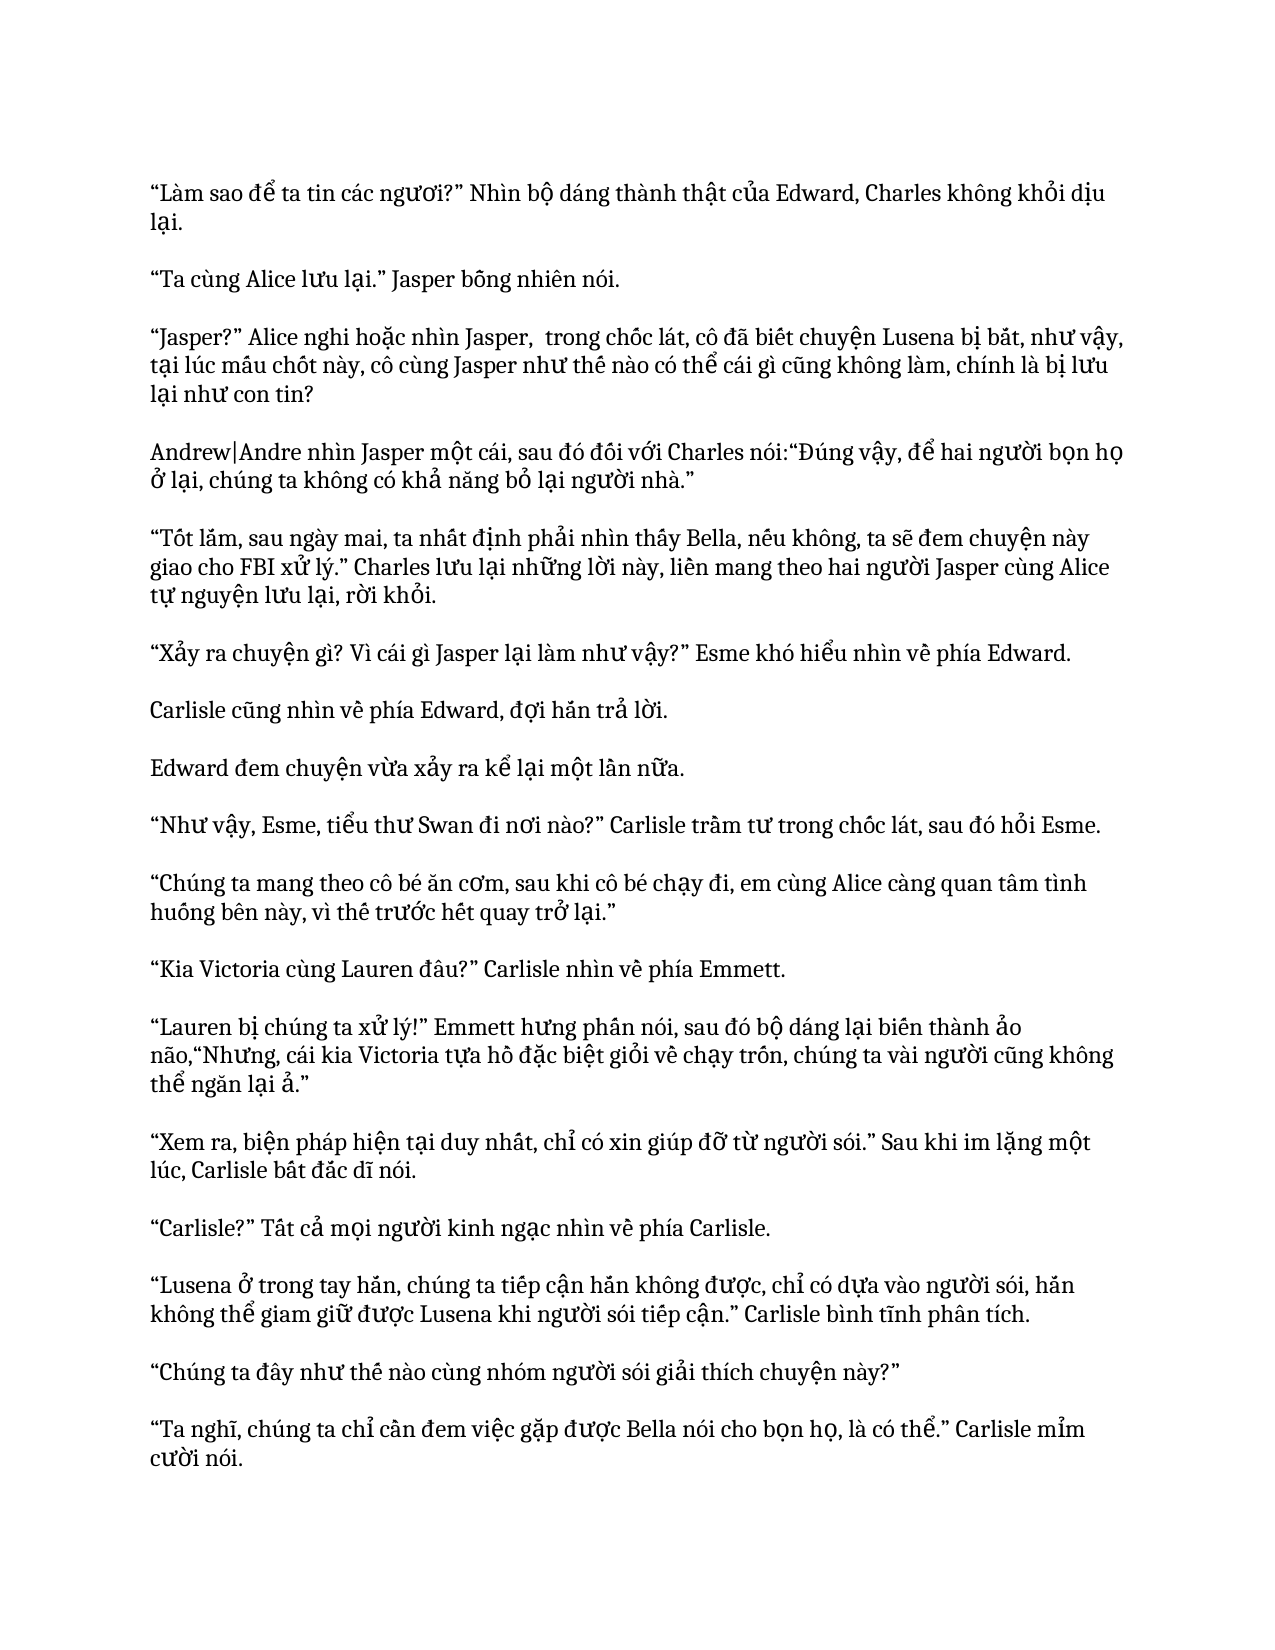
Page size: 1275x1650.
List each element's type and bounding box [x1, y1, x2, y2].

text [150, 150, 1125, 1472]
